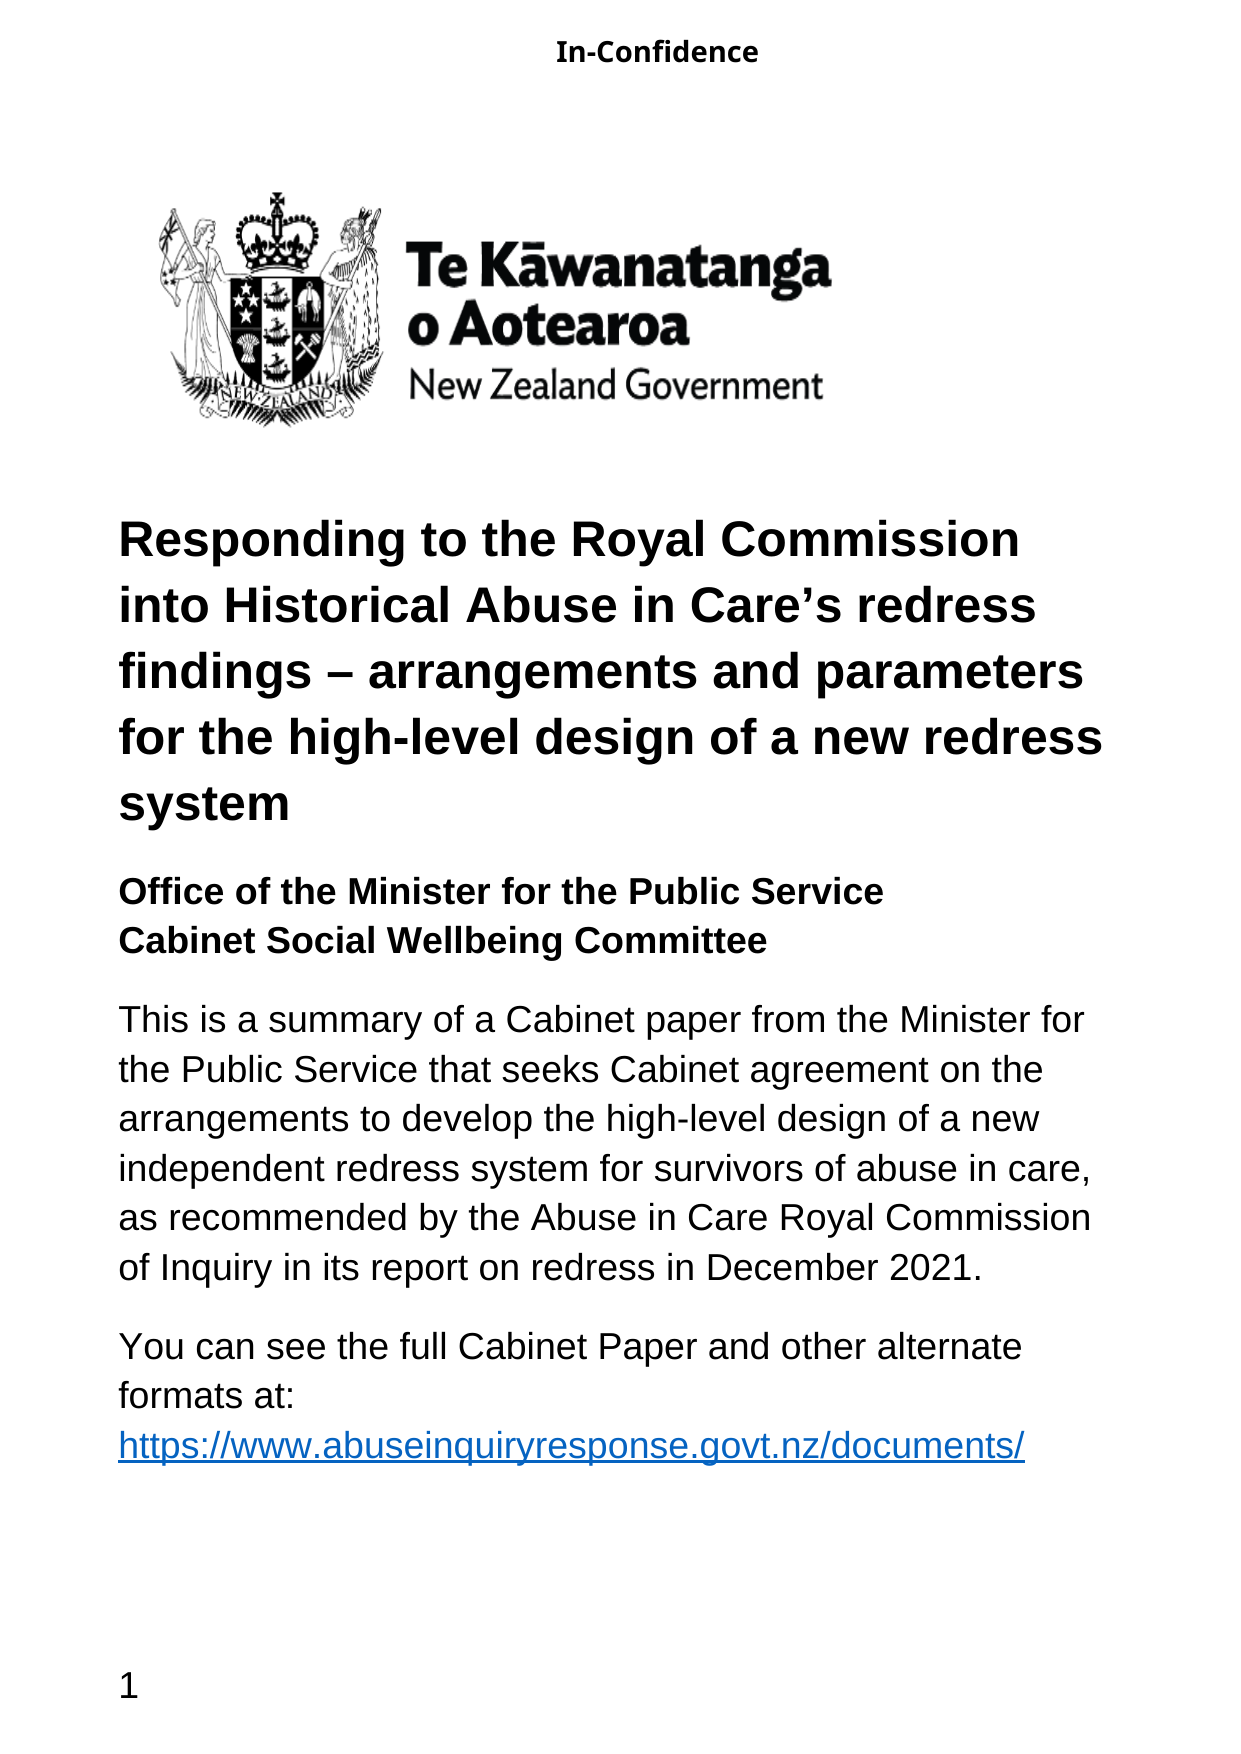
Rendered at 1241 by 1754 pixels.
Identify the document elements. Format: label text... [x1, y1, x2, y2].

picture [118, 180, 875, 439]
text This is a summary of a Cabinet paper from the Minister for the Public Service that seeks Cabinet agreement on the arrangements to develop the high-level design of a new independent redress system for survivors of abuse in care, as recommended by the Abuse in Care Royal Commission of Inquiry in its report on redress in December 2021. [118, 997, 1122, 1288]
text Office of the Minister for the Public Service Cabinet Social Wellbeing Committee [118, 869, 1122, 962]
text You can see the full Cabinet Paper and other alternate formats at: https://www.abuseinquiryresponse.govt.nz/documents/ [118, 1324, 1122, 1466]
subtitle Responding to the Royal Commission into Historical Abuse in Care’s redress findings – arrangements and parameters for the high-level design of a new redress system [118, 509, 1122, 831]
